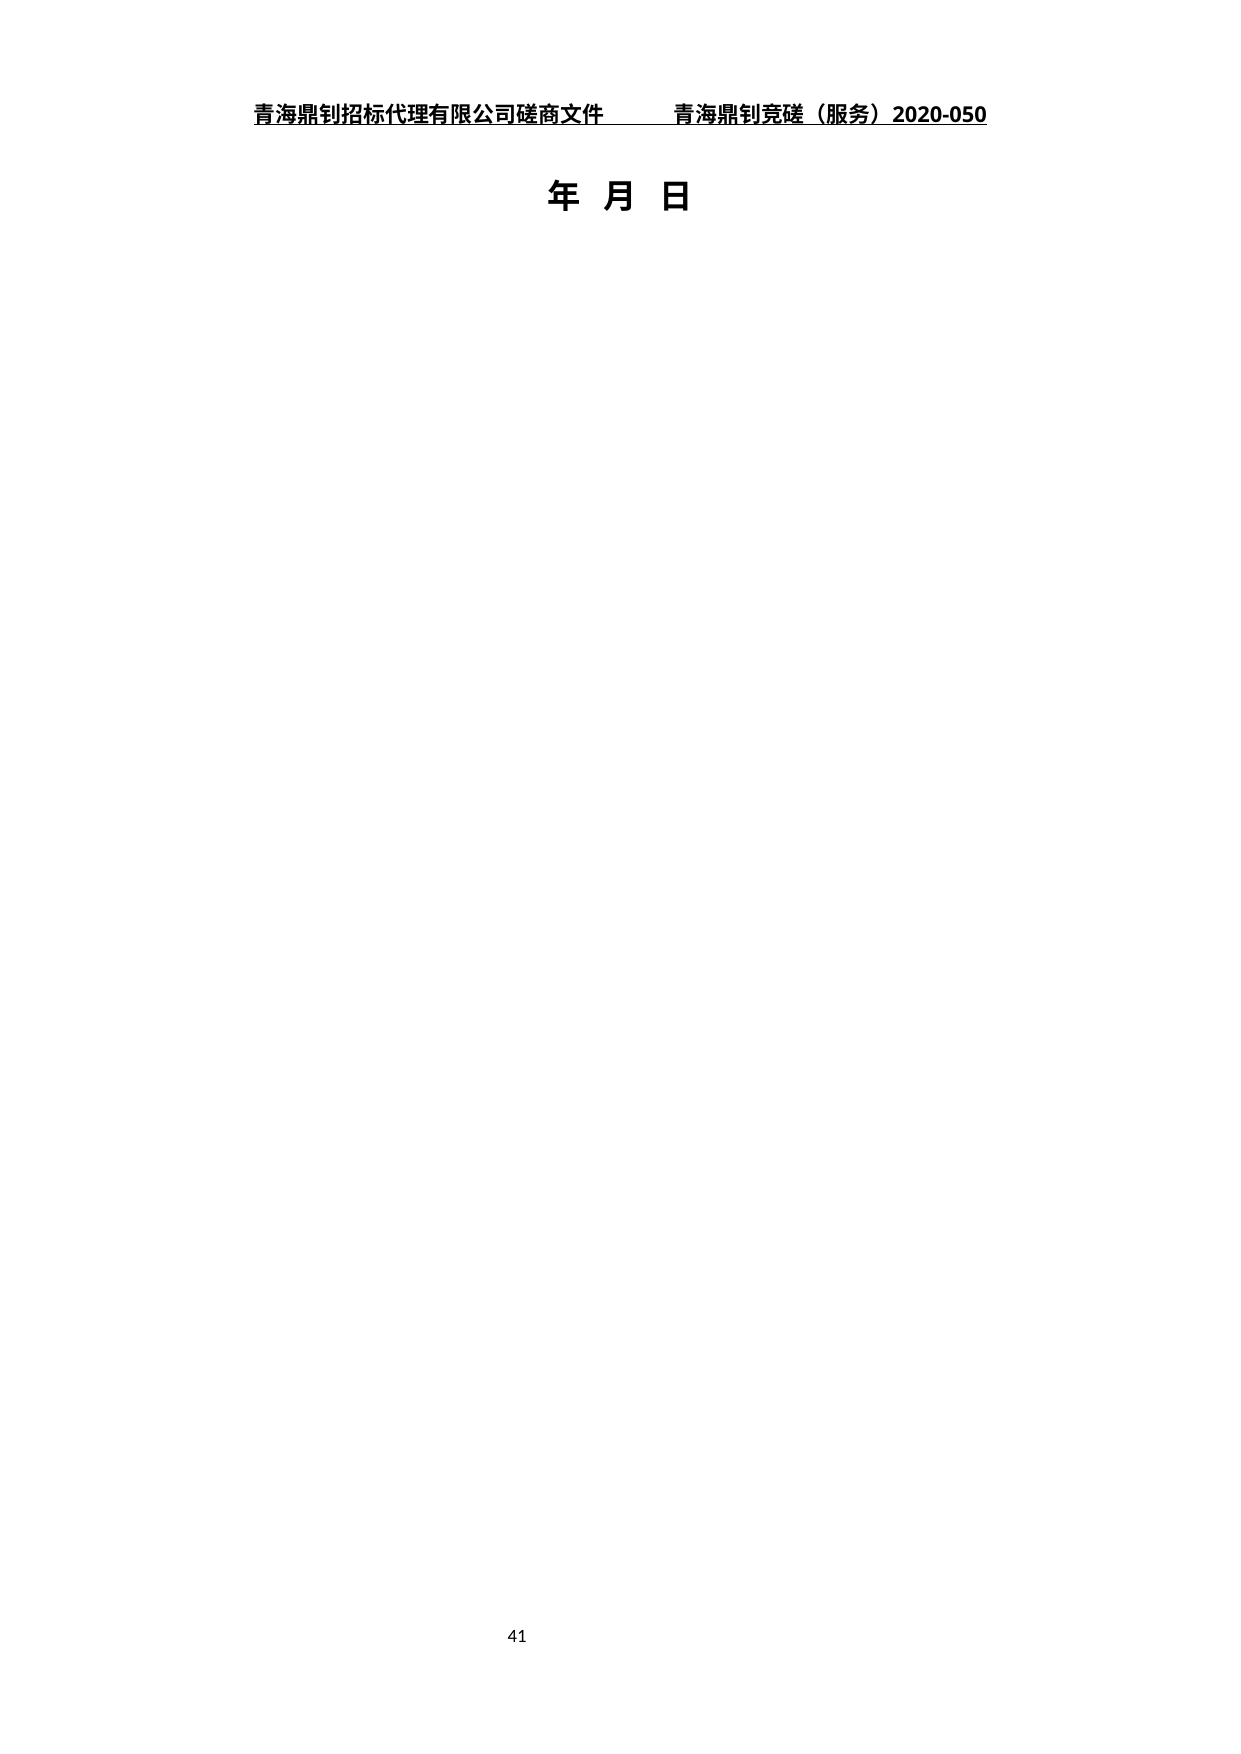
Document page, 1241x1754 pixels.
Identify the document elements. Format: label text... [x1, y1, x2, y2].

text 年 月 日 [187, 162, 1053, 227]
